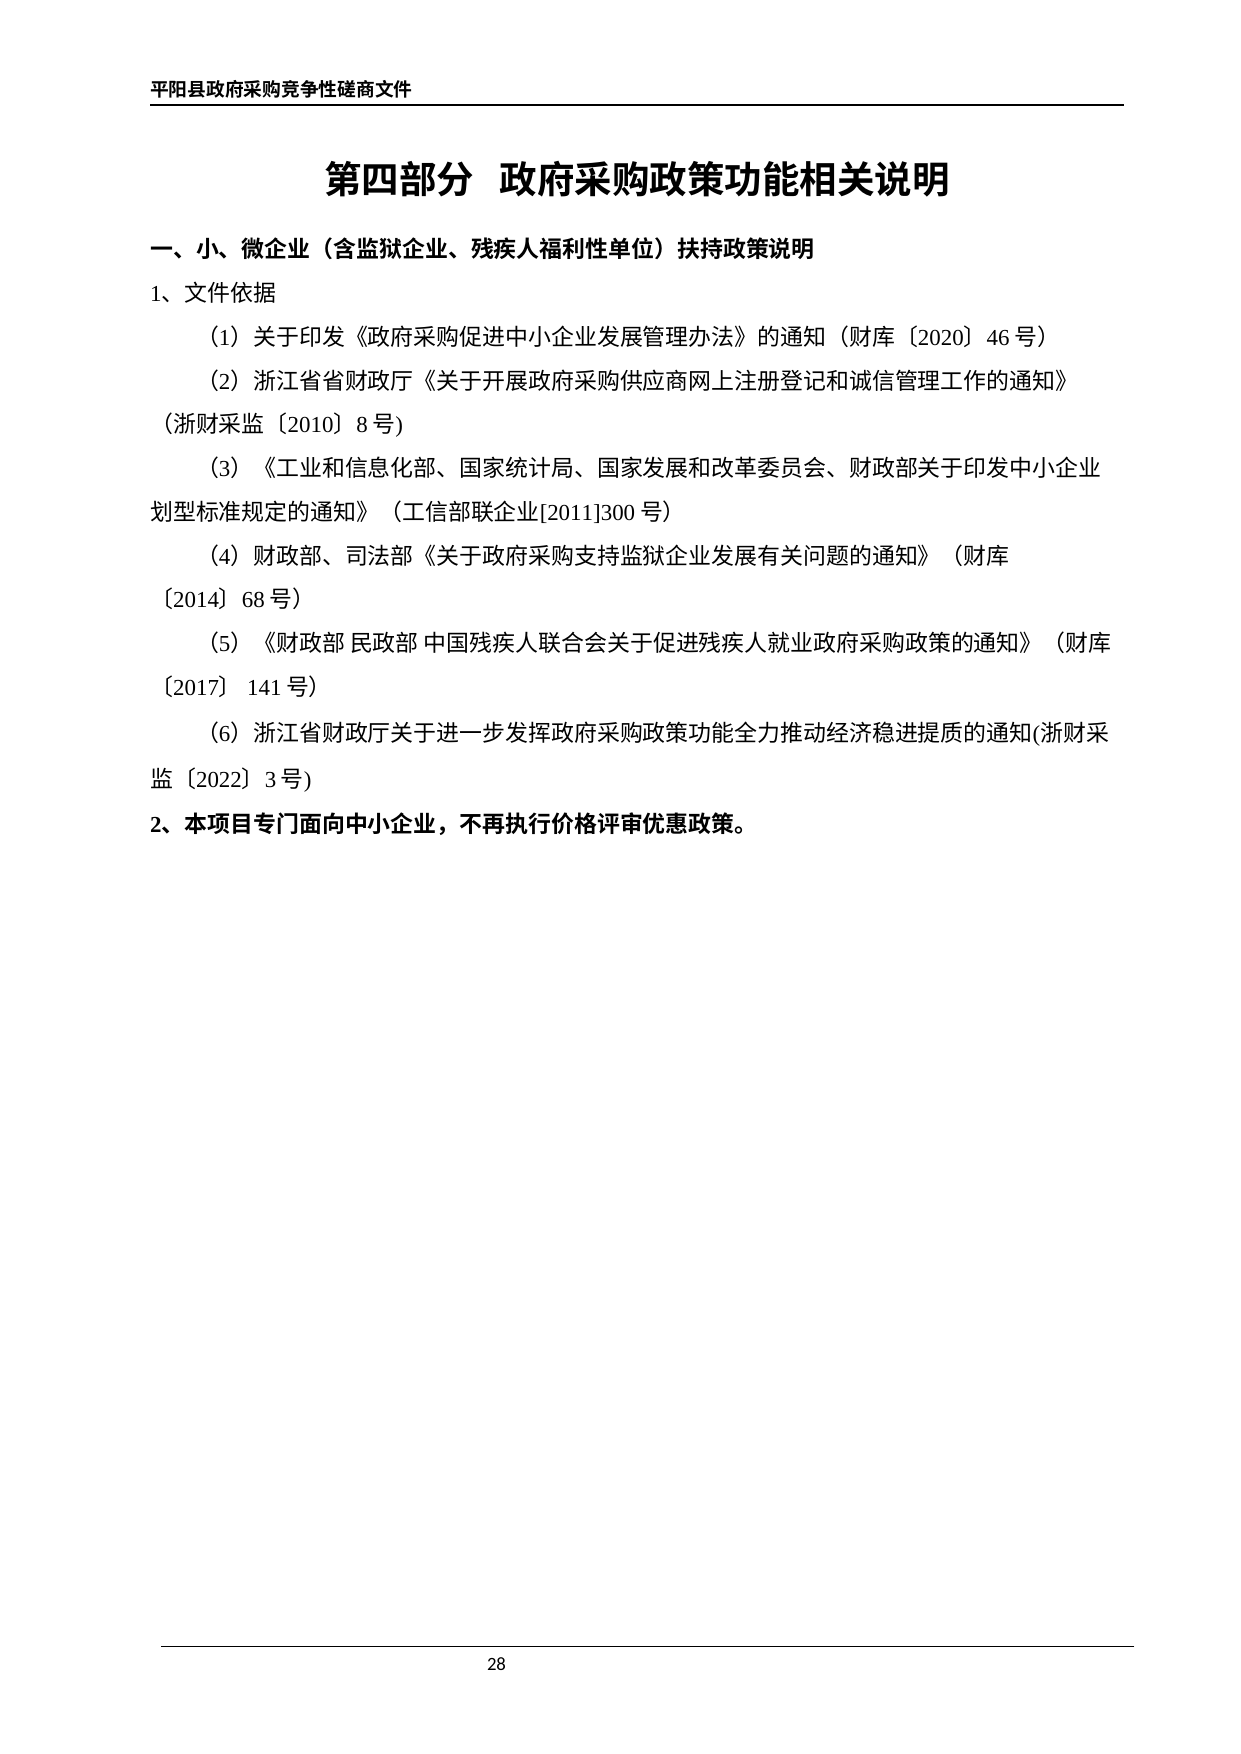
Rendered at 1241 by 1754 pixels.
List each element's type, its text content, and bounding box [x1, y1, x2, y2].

text 一、小、微企业（含监狱企业、残疾人福利性单位）扶持政策说明 [150, 231, 1124, 264]
text （1）关于印发《政府采购促进中小企业发展管理办法》的通知（财库〔2020〕46号） [150, 308, 1124, 352]
text 1、文件依据 [150, 264, 1124, 308]
text （4）财政部、司法部《关于政府采购支持监狱企业发展有关问题的通知》（财库〔2014〕68号） [150, 527, 1124, 614]
text 2、本项目专门面向中小企业，不再执行价格评审优惠政策。 [150, 794, 1124, 839]
text （2）浙江省省财政厅《关于开展政府采购供应商网上注册登记和诚信管理工作的通知》（浙财采监〔2010〕8号) [150, 352, 1124, 439]
text （6）浙江省财政厅关于进一步发挥政府采购政策功能全力推动经济稳进提质的通知(浙财采监〔2022〕3号) [150, 702, 1124, 794]
text （3）《工业和信息化部、国家统计局、国家发展和改革委员会、财政部关于印发中小企业划型标准规定的通知》（工信部联企业[2011]300号） [150, 439, 1124, 527]
text （5）《财政部 民政部 中国残疾人联合会关于促进残疾人就业政府采购政策的通知》（财库〔2017〕 141号） [150, 614, 1124, 702]
text 第四部分 政府采购政策功能相关说明 [150, 150, 1124, 204]
